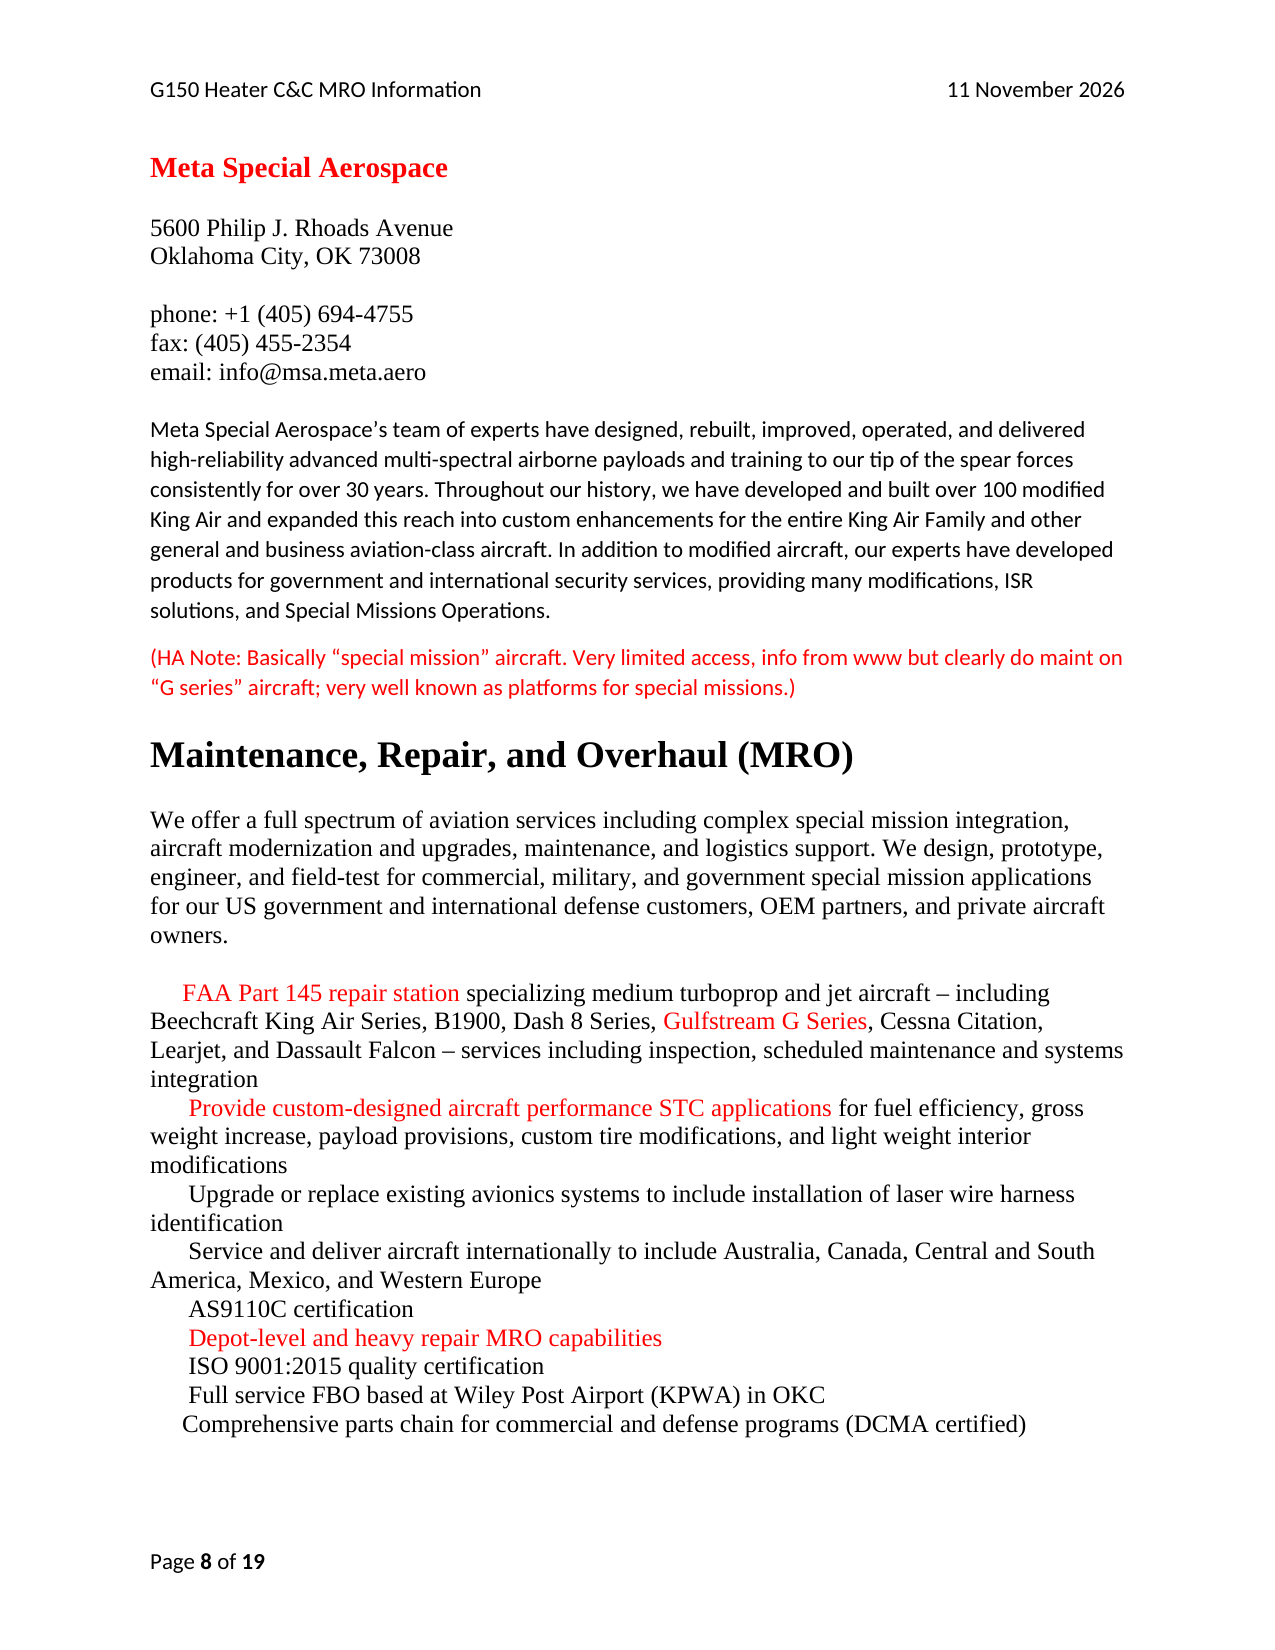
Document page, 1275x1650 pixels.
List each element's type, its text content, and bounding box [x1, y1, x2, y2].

text Maintenance, Repair, and Overhaul (MRO) [150, 732, 1125, 776]
text  Upgrade or replace existing avionics systems to include installation of laser wire harness identification [150, 1179, 1125, 1236]
text  Depot-level and heavy repair MRO capabilities [150, 1323, 1125, 1351]
text  AS9110C certification [150, 1294, 1125, 1323]
text  FAA Part 145 repair station specializing medium turboprop and jet aircraft – including Beechcraft King Air Series, B1900, Dash 8 Series, Gulfstream G Series, Cessna Citation, Learjet, and Dassault Falcon – services including inspection, scheduled maintenance and systems integration [150, 978, 1125, 1093]
text  Service and deliver aircraft internationally to include Australia, Canada, Central and South America, Mexico, and Western Europe [150, 1236, 1125, 1294]
text Meta Special Aerospace [150, 150, 1125, 183]
text phone: +1 (405) 694-4755 fax: (405) 455-2354 email: info@msa.meta.aero [150, 299, 1125, 386]
text 5600 Philip J. Rhoads Avenue Oklahoma City, OK 73008 [150, 213, 1125, 270]
text Meta Special Aerospace’s team of experts have designed, rebuilt, improved, operated, and delivered high-reliability advanced multi-spectral airborne payloads and training to our tip of the spear forces consistently for over 30 years. Throughout our history, we have developed and built over 100 modified King Air and expanded this reach into custom enhancements for the entire King Air Family and other general and business aviation-class aircraft. In addition to modified aircraft, our experts have developed products for government and international security services, providing many modifications, ISR solutions, and Special Missions Operations. [150, 415, 1125, 624]
text  Provide custom-designed aircraft performance STC applications for fuel efficiency, gross weight increase, payload provisions, custom tire modifications, and light weight interior modifications [150, 1093, 1125, 1179]
text  ISO 9001:2015 quality certification [150, 1351, 1125, 1380]
text (HA Note: Basically “special mission” aircraft. Very limited access, info from www but clearly do maint on “G series” aircraft; very well known as platforms for special missions.) [150, 643, 1125, 701]
text We offer a full spectrum of aviation services including complex special mission integration, aircraft modernization and upgrades, maintenance, and logistics support. We design, prototype, engineer, and field-test for commercial, military, and government special mission applications for our US government and international defense customers, OEM partners, and private aircraft owners. [150, 805, 1125, 948]
text  Comprehensive parts chain for commercial and defense programs (DCMA certified) [150, 1409, 1125, 1438]
text  Full service FBO based at Wiley Post Airport (KPWA) in OKC [150, 1380, 1125, 1409]
